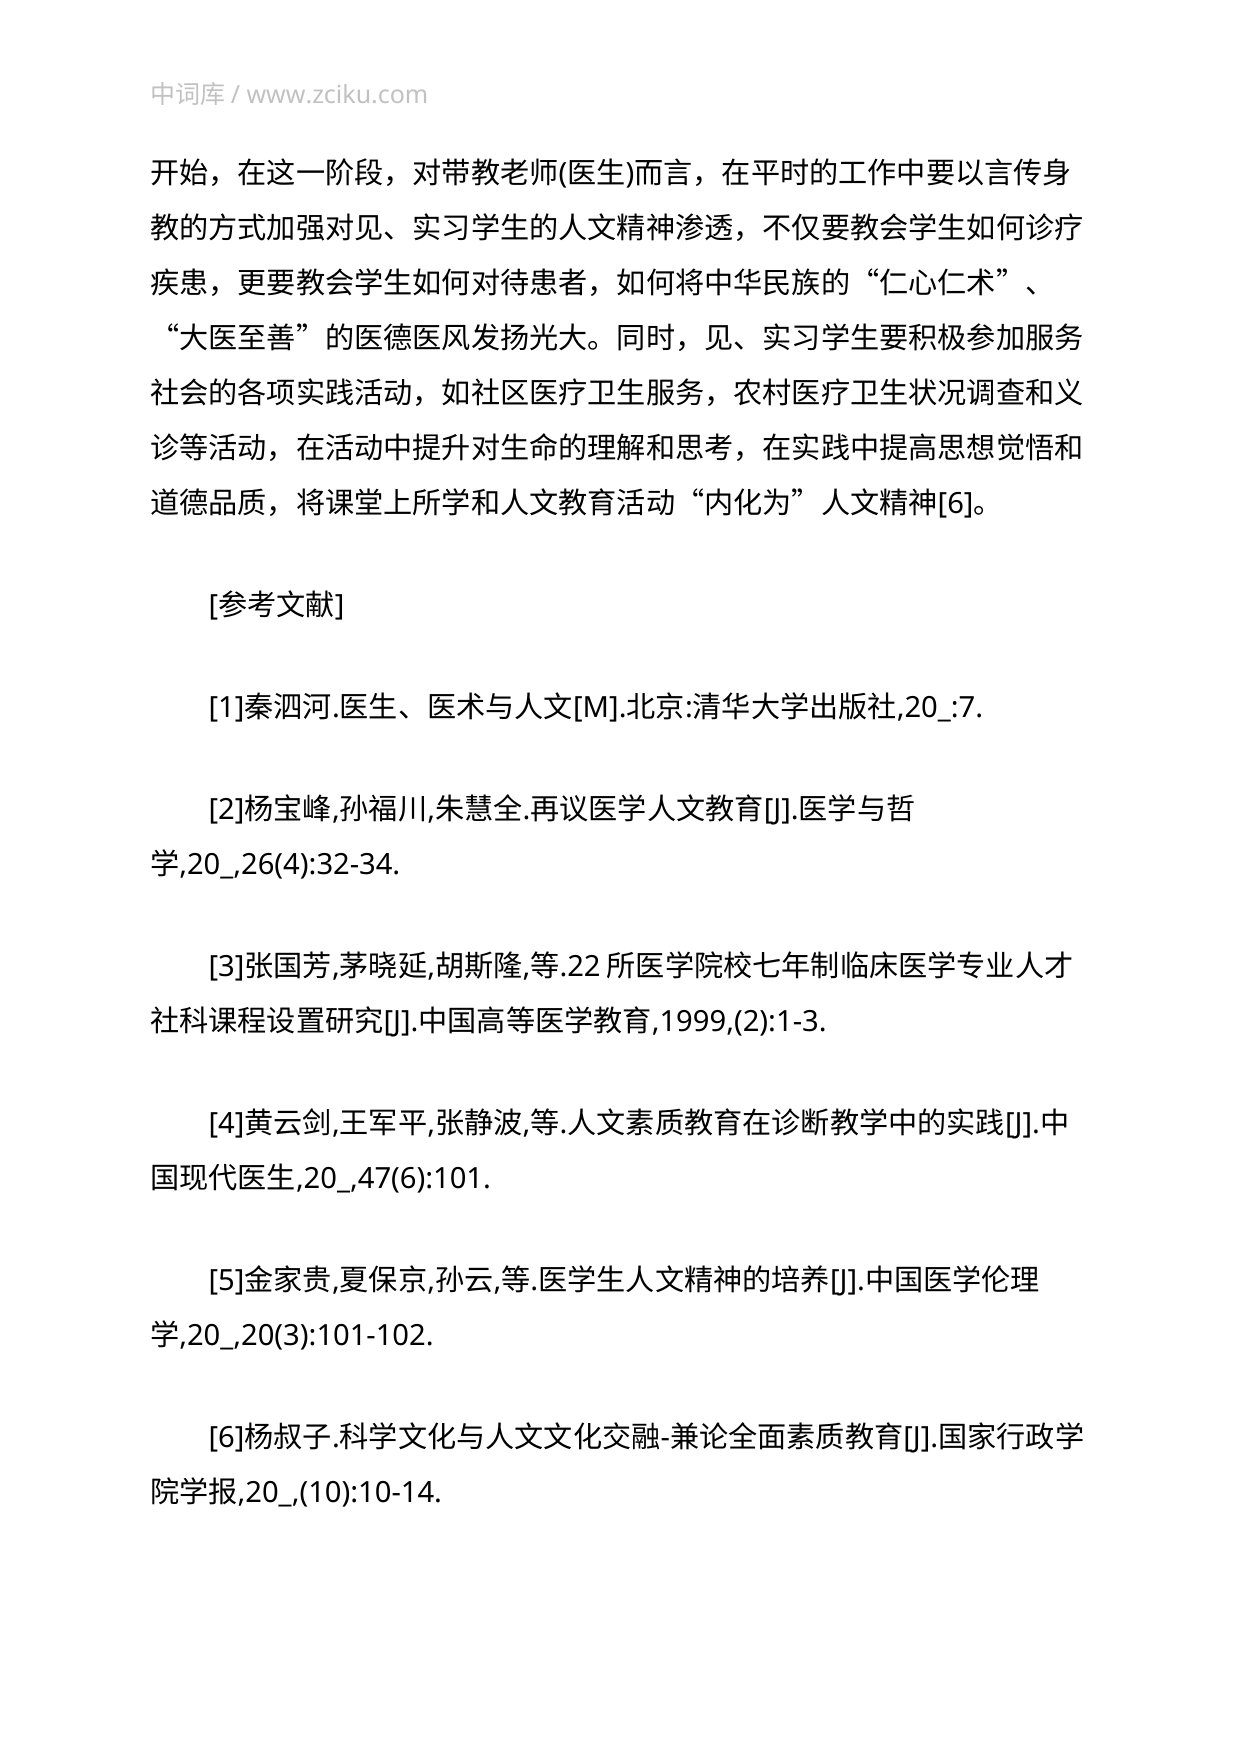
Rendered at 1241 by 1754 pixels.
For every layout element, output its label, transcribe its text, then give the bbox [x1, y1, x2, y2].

text [1]秦泗河.医生、医术与人文[M].北京:清华大学出版社,20_:7. [150, 683, 1090, 726]
text [6]杨叔子.科学文化与人文文化交融-兼论全面素质教育[J].国家行政学院学报,20_,(10):10-14. [150, 1413, 1090, 1511]
text [参考文献] [150, 581, 1090, 624]
text [2]杨宝峰,孙福川,朱慧全.再议医学人文教育[J].医学与哲学,20_,26(4):32-34. [150, 785, 1090, 883]
text [3]张国芳,茅晓延,胡斯隆,等.22所医学院校七年制临床医学专业人才社科课程设置研究[J].中国高等医学教育,1999,(2):1-3. [150, 942, 1090, 1040]
text [5]金家贵,夏保京,孙云,等.医学生人文精神的培养[J].中国医学伦理学,20_,20(3):101-102. [150, 1256, 1090, 1354]
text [150, 150, 1090, 522]
text [4]黄云剑,王军平,张静波,等.人文素质教育在诊断教学中的实践[J].中国现代医生,20_,47(6):101. [150, 1099, 1090, 1197]
